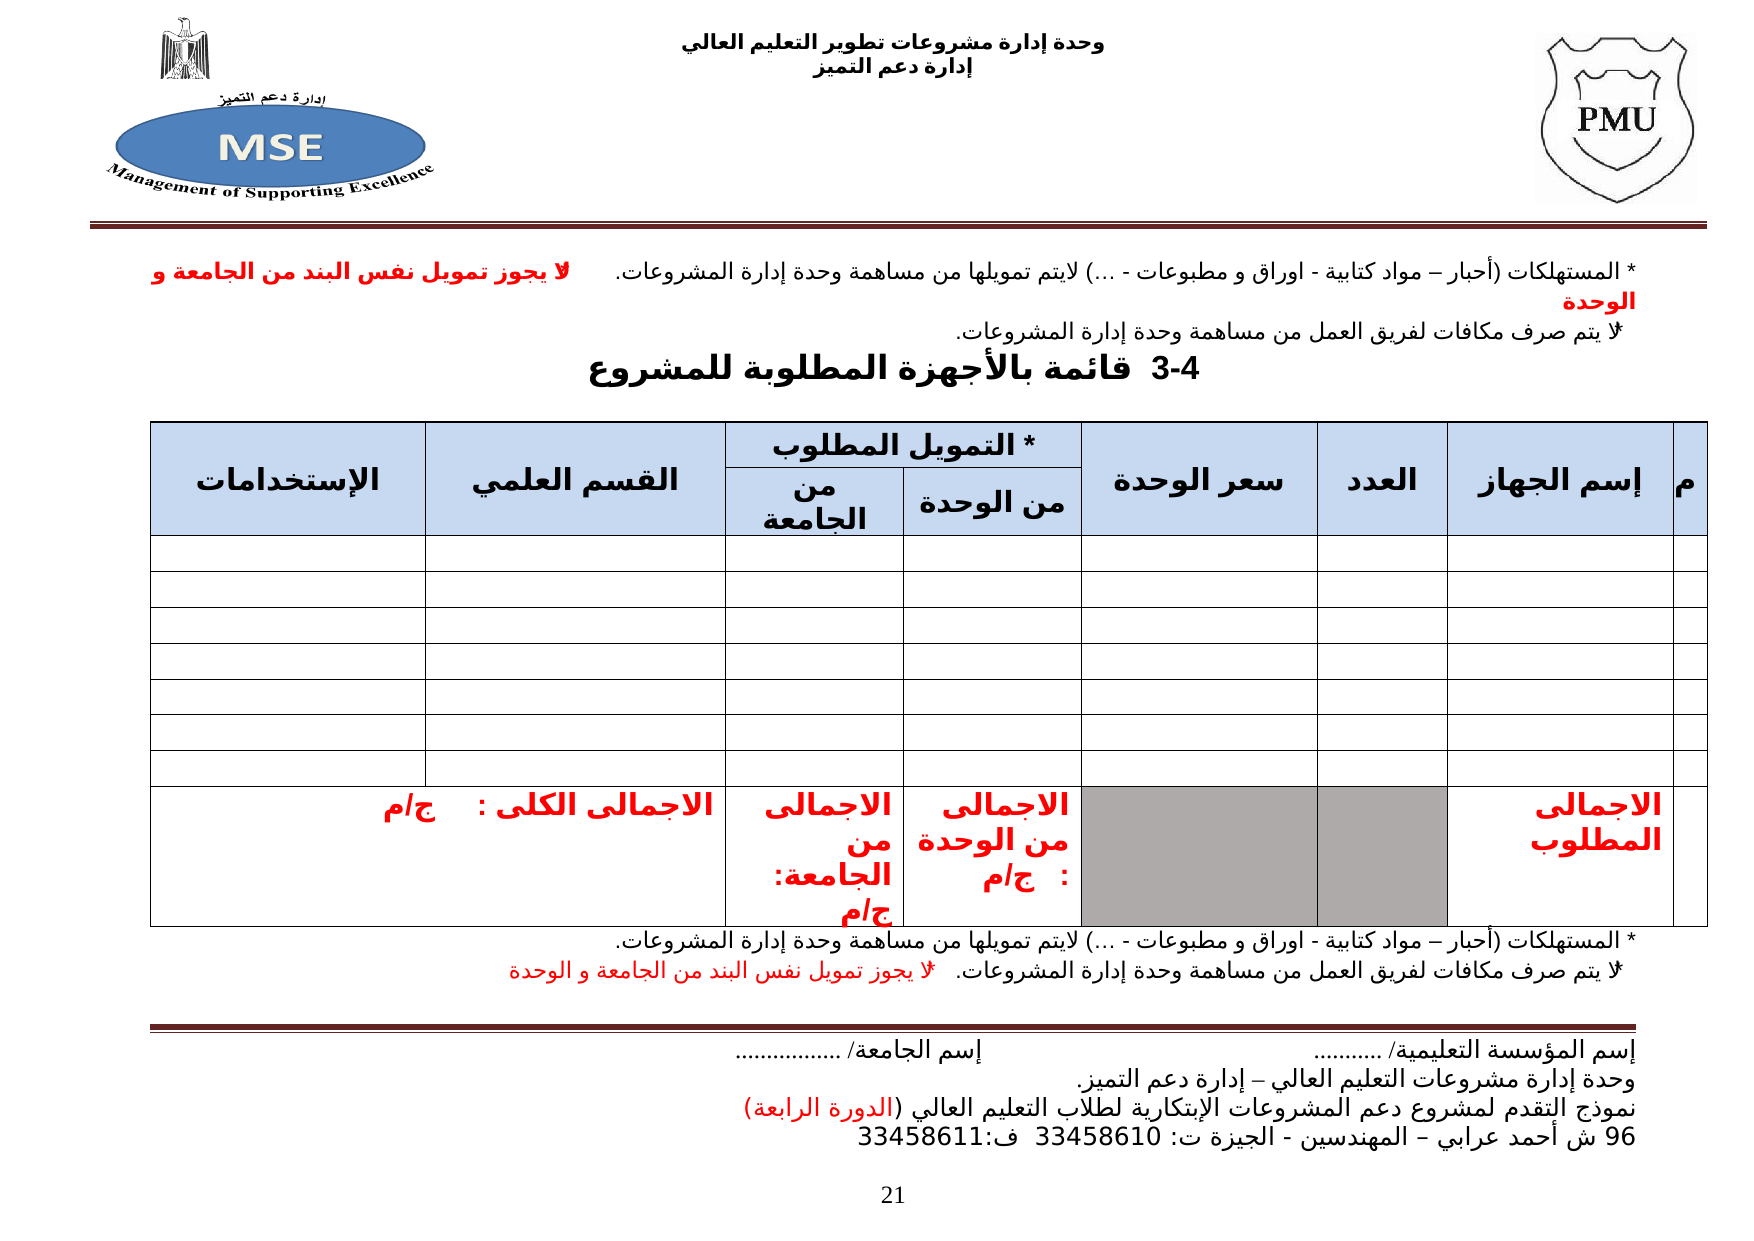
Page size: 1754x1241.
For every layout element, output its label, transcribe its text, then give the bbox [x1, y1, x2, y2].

table_header القسم العلمي [426, 423, 725, 535]
table_cell [1674, 572, 1707, 607]
table_cell [1448, 608, 1673, 643]
table_cell [1674, 644, 1707, 678]
table_cell [151, 572, 425, 607]
table_cell [1082, 608, 1317, 643]
table_header م [1674, 423, 1707, 535]
table_cell [726, 572, 903, 607]
table_cell [904, 572, 1081, 607]
table_cell [1318, 572, 1447, 607]
table_cell [1082, 715, 1317, 750]
text * المستهلكات (أحبار – مواد كتابية - اوراق و مطبوعات - …) لايتم تمويلها من مساهمة وحدة إدارة المشروعات. [150, 927, 1636, 954]
text 3-4 قائمة بالأجهزة المطلوبة للمشروع [150, 348, 1636, 387]
table_cell [1082, 536, 1317, 571]
text * لا يتم صرف مكافات لفريق العمل من مساهمة وحدة إدارة المشروعات. [150, 318, 1636, 344]
picture [1534, 33, 1698, 204]
table_cell [904, 751, 1081, 786]
table_header التمويل المطلوب * [726, 423, 1081, 467]
table_cell [426, 536, 725, 571]
table_cell الاجمالى الكلى : ج/م [151, 787, 725, 926]
table_cell [904, 608, 1081, 643]
table_cell [1082, 680, 1317, 714]
table_cell [426, 572, 725, 607]
table_cell الاجمالى المطلوب [1448, 787, 1673, 926]
table_cell [1448, 680, 1673, 714]
table_cell [1674, 715, 1707, 750]
table_cell [1082, 644, 1317, 678]
table_cell [1318, 608, 1447, 643]
table_cell [1448, 751, 1673, 786]
table_cell [1448, 715, 1673, 750]
table_cell [1318, 644, 1447, 678]
table_header العدد [1318, 423, 1447, 535]
table_cell [426, 644, 725, 678]
table_cell [726, 680, 903, 714]
table_cell [1448, 572, 1673, 607]
text * المستهلكات (أحبار – مواد كتابية - اوراق و مطبوعات - …) لايتم تمويلها من مساهمة وحدة إدارة المشروعات. * لا يجوز تمويل نفس البند من الجامعة و الوحدة [150, 258, 1636, 314]
table_cell [1318, 787, 1447, 926]
table_cell [426, 751, 725, 786]
table_cell [726, 644, 903, 678]
table_cell [726, 751, 903, 786]
table_cell [151, 751, 425, 786]
table_cell [151, 608, 425, 643]
table_cell [904, 680, 1081, 714]
table_cell [1318, 536, 1447, 571]
table_cell [904, 715, 1081, 750]
table_cell [151, 715, 425, 750]
table_cell [1082, 751, 1317, 786]
table_cell الاجمالى من الوحدة : ج/م [904, 787, 1081, 926]
picture [89, 13, 455, 214]
table_cell [1674, 787, 1707, 926]
table_cell [426, 608, 725, 643]
table_cell [1318, 680, 1447, 714]
table_header سعر الوحدة [1082, 423, 1317, 535]
table_cell من الجامعة [726, 468, 903, 535]
table_cell [426, 715, 725, 750]
table_cell [1082, 787, 1317, 926]
table_header الإستخدامات [151, 423, 425, 535]
table_cell [151, 536, 425, 571]
table_cell [1082, 572, 1317, 607]
table_cell [426, 680, 725, 714]
table_cell من الوحدة [904, 468, 1081, 535]
text * لا يتم صرف مكافات لفريق العمل من مساهمة وحدة إدارة المشروعات. * لا يجوز تمويل نفس البند من الجامعة و الوحدة [150, 957, 1636, 984]
table_cell [151, 680, 425, 714]
table_cell الاجمالى من الجامعة: ج/م [726, 787, 903, 926]
table_cell [904, 536, 1081, 571]
table_header إسم الجهاز [1448, 423, 1673, 535]
table_cell [151, 644, 425, 678]
table_cell [1674, 608, 1707, 643]
table_cell [1674, 751, 1707, 786]
table_cell [1318, 715, 1447, 750]
table_cell [726, 715, 903, 750]
table_cell [1674, 680, 1707, 714]
table_cell [726, 536, 903, 571]
table_cell [1318, 751, 1447, 786]
table_cell [1448, 644, 1673, 678]
table_cell [1448, 536, 1673, 571]
table_cell [904, 644, 1081, 678]
table_cell [1674, 536, 1707, 571]
table_cell [726, 608, 903, 643]
